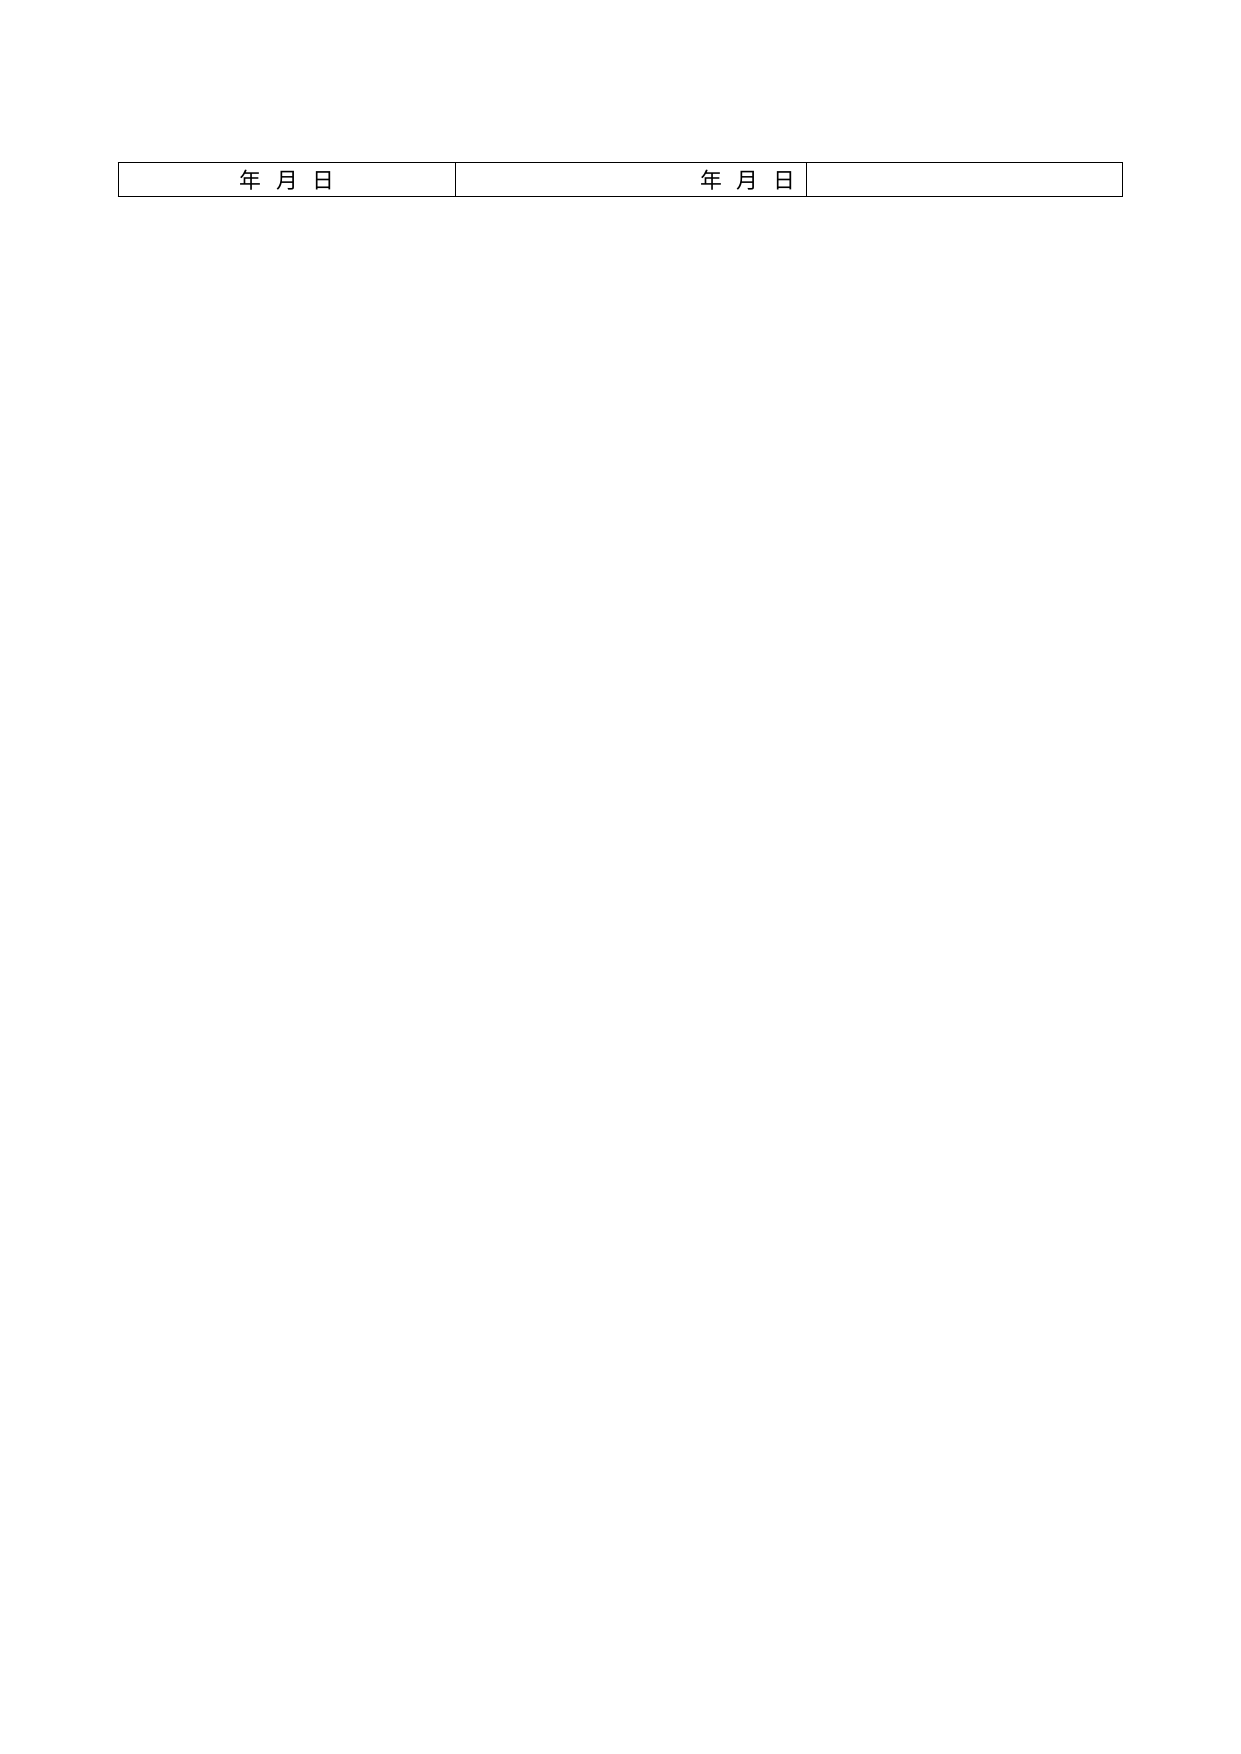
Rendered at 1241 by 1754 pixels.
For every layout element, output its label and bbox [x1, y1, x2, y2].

table_cell [807, 163, 1122, 196]
table_cell [456, 163, 806, 196]
table_cell [119, 163, 455, 196]
